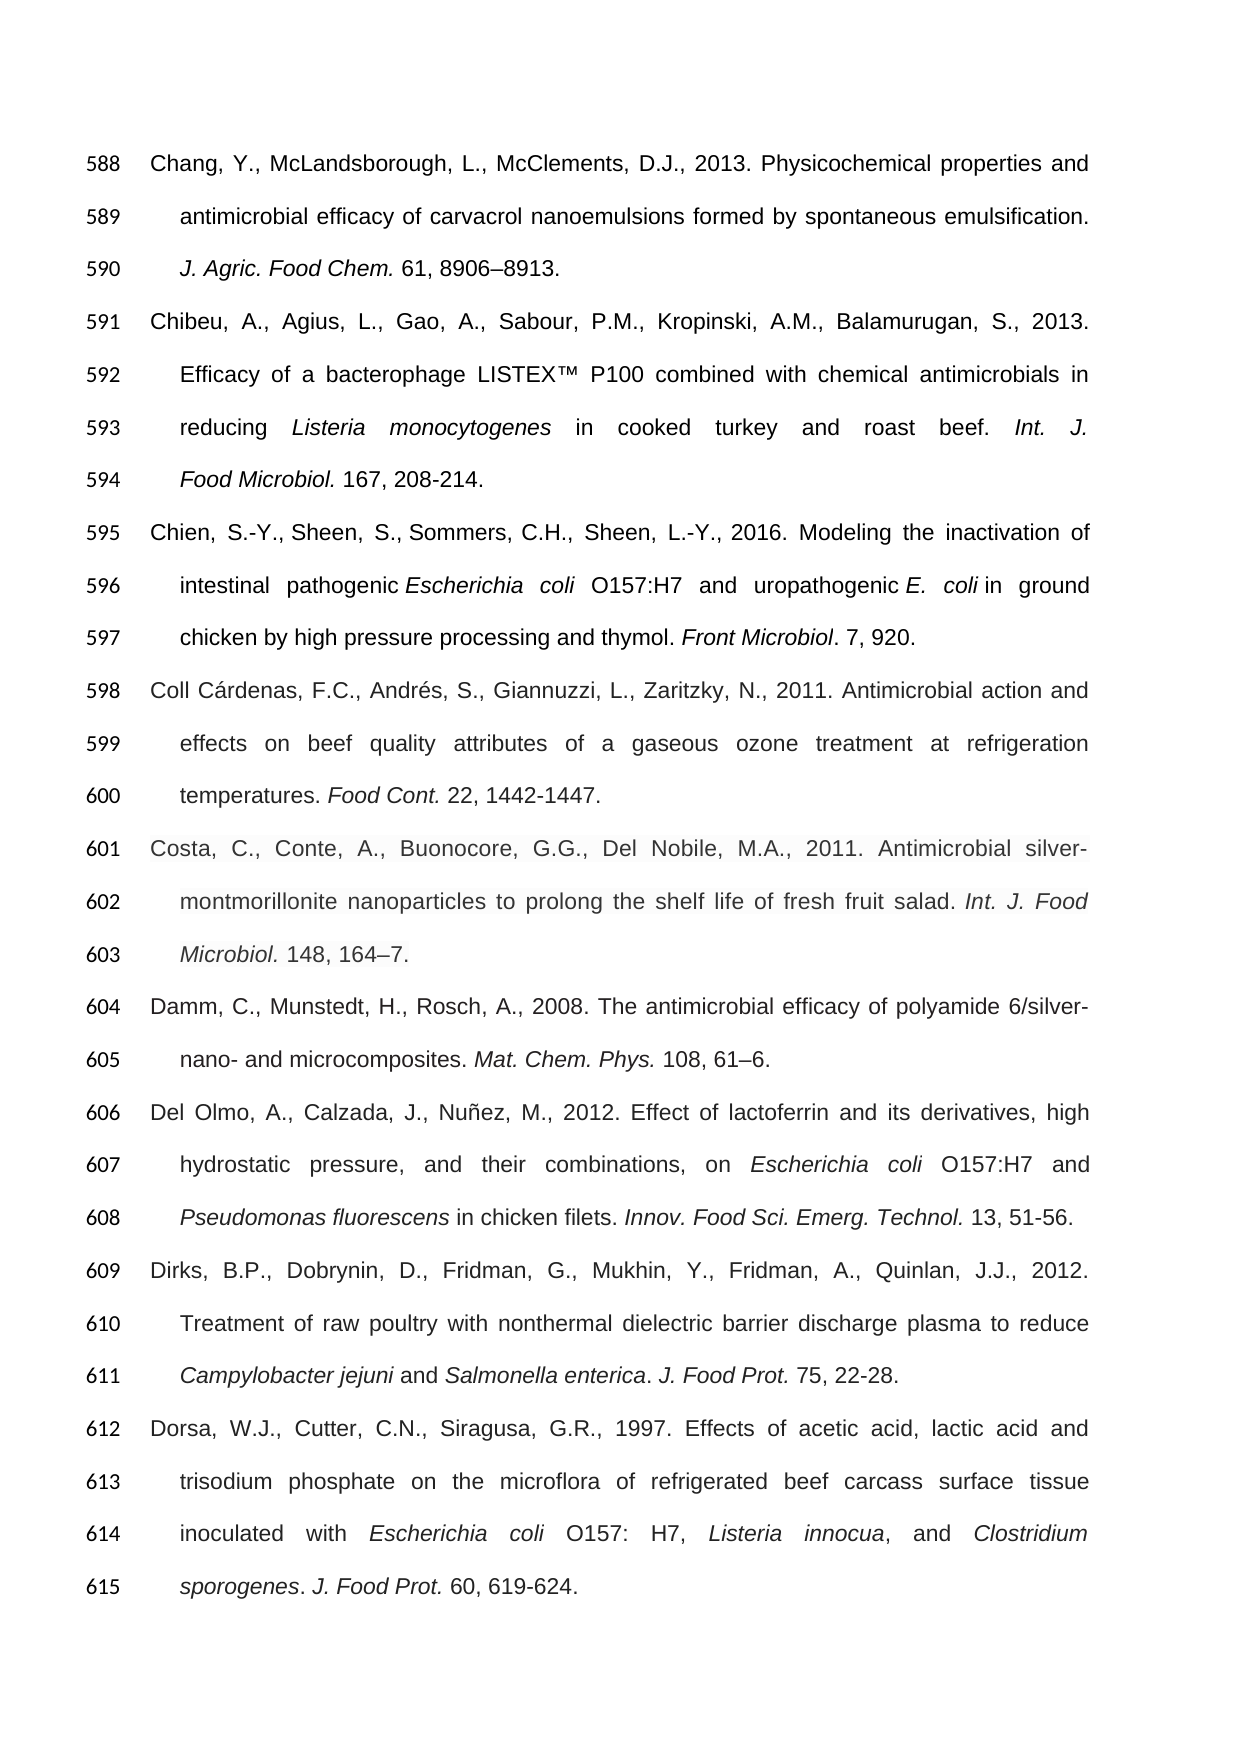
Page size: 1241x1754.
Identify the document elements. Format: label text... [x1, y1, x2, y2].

text Dorsa, W.J., Cutter, C.N., Siragusa, G.R., 1997. Effects of acetic acid, lactic acid and trisodium phosphate on the microflora of refrigerated beef carcass surface tissue inoculated with Escherichia coli O157: H7, Listeria innocua, and Clostridium sporogenes. J. Food Prot. 60, 619-624. [150, 1441, 1090, 1599]
text Coll Cárdenas, F.C., Andrés, S., Giannuzzi, L., Zaritzky, N., 2011. Antimicrobial action and effects on beef quality attributes of a gaseous ozone treatment at refrigeration temperatures. Food Cont. 22, 1442-1447. [150, 703, 1090, 809]
text Damm, C., Munstedt, H., Rosch, A., 2008. The antimicrobial efficacy of polyamide 6/silver-nano- and microcomposites. Mat. Chem. Phys. 108, 61–6. [150, 993, 1090, 1072]
text Costa, C., Conte, A., Buonocore, G.G., Del Nobile, M.A., 2011. Antimicrobial silver-montmorillonite nanoparticles to prolong the shelf life of fresh fruit salad. Int. J. Food Microbiol. 148, 164–7. [150, 862, 1090, 967]
text Chibeu, A., Agius, L., Gao, A., Sabour, P.M., Kropinski, A.M., Balamurugan, S., 2013. Efficacy of a bacterophage LISTEX™ P100 combined with chemical antimicrobials in reducing Listeria monocytogenes in cooked turkey and roast beef. Int. J. Food Microbiol. 167, 208-214. [150, 308, 1090, 493]
text Chang, Y., McLandsborough, L., McClements, D.J., 2013. Physicochemical properties and antimicrobial efficacy of carvacrol nanoemulsions formed by spontaneous emulsification. J. Agric. Food Chem. 61, 8906–8913. [150, 150, 1090, 282]
text Del Olmo, A., Calzada, J., Nuñez, M., 2012. Effect of lactoferrin and its derivatives, high hydrostatic pressure, and their combinations, on Escherichia coli O157:H7 and Pseudomonas fluorescens in chicken filets. Innov. Food Sci. Emerg. Technol. 13, 51-56. [150, 1125, 1090, 1231]
text Dirks, B.P., Dobrynin, D., Fridman, G., Mukhin, Y., Fridman, A., Quinlan, J.J., 2012. Treatment of raw poultry with nonthermal dielectric barrier discharge plasma to reduce Campylobacter jejuni and Salmonella enterica. J. Food Prot. 75, 22-28. [150, 1283, 1090, 1389]
text Chien, S.-Y., Sheen, S., Sommers, C.H., Sheen, L.-Y., 2016. Modeling the inactivation of intestinal pathogenic Escherichia coli O157:H7 and uropathogenic E. coli in ground chicken by high pressure processing and thymol. Front Microbiol. 7, 920. [150, 519, 1090, 651]
